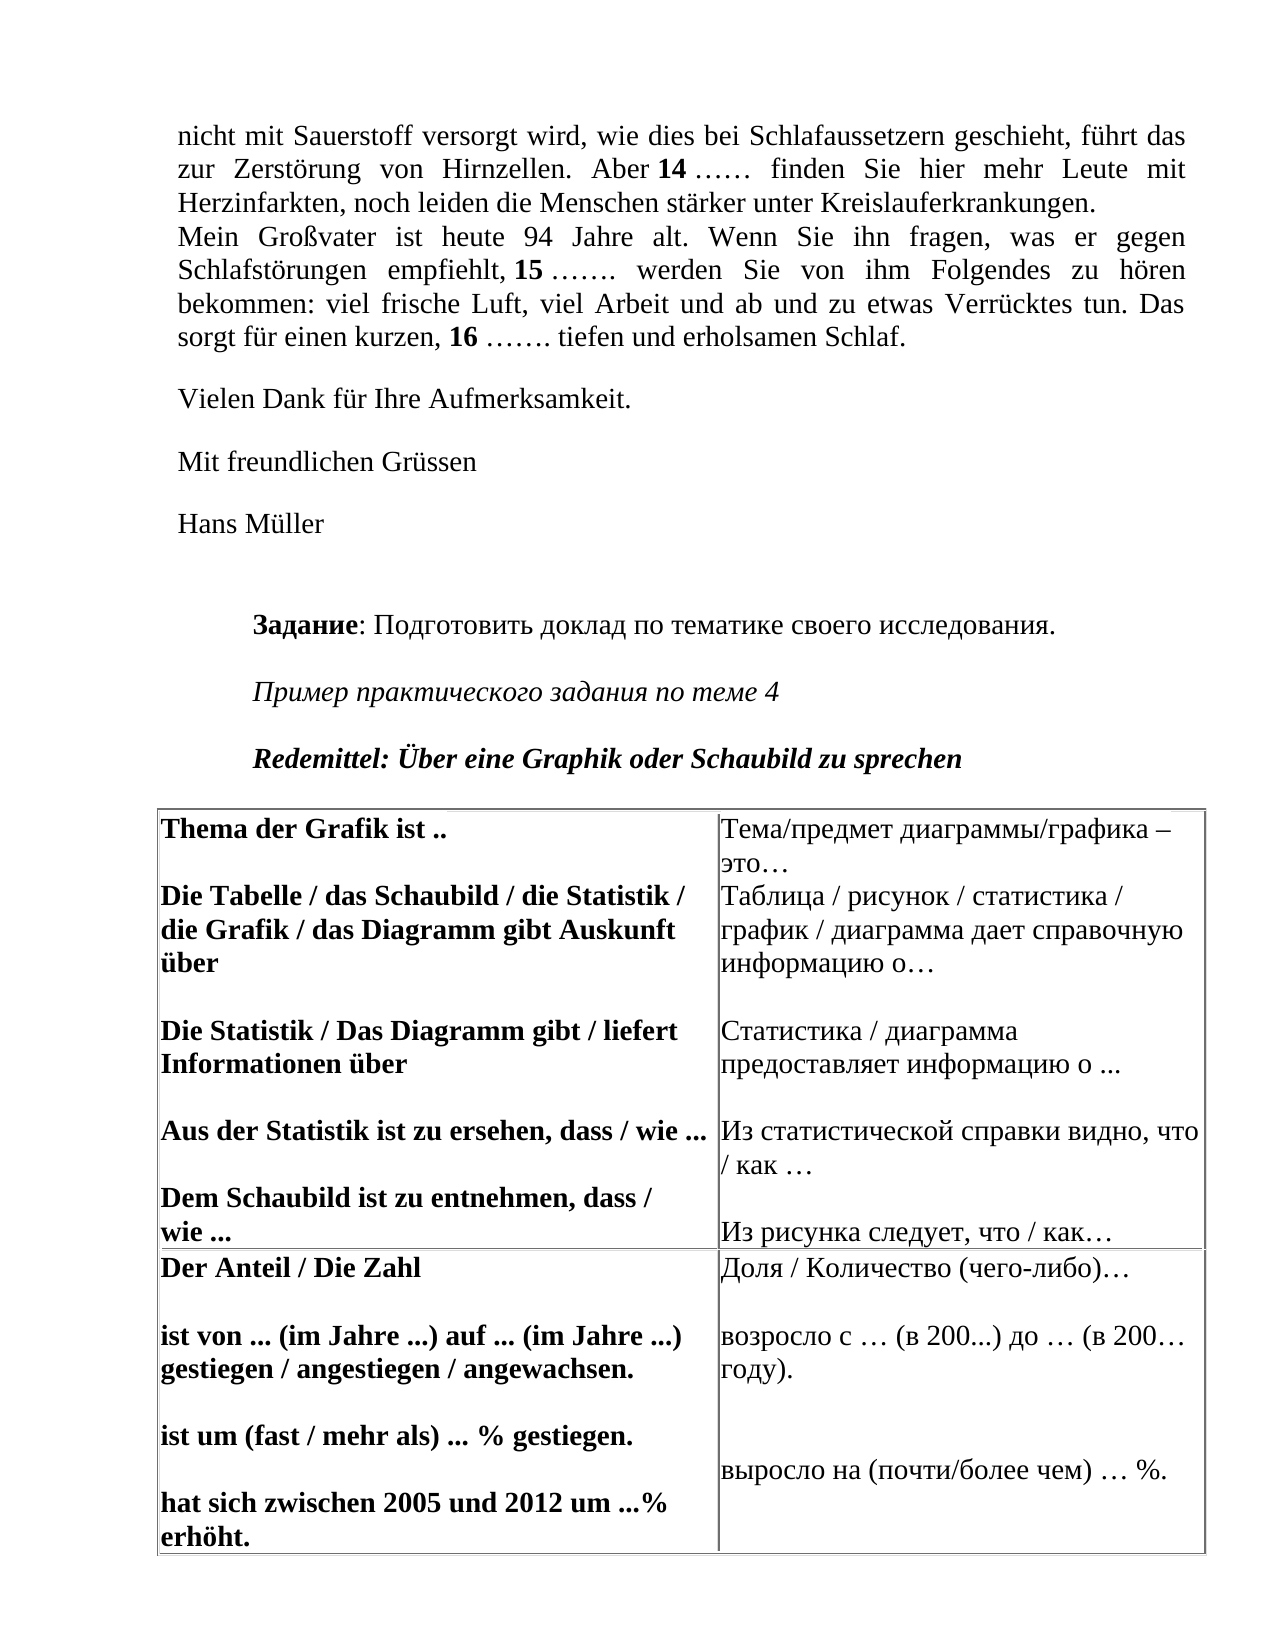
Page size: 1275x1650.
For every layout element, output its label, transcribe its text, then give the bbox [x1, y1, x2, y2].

text Vielen Dank für Ihre Aufmerksamkeit. [177, 382, 1186, 415]
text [177, 118, 1186, 219]
text Задание: Подготовить доклад по тематике своего исследования. [177, 607, 1186, 640]
text Mein Großvater ist heute 94 Jahre alt. Wenn Sie ihn fragen, was er gegen Schlafstörungen empfiehlt, 15 ……. werden Sie von ihm Folgendes zu hören bekommen: viel frische Luft, viel Arbeit und ab und zu etwas Verrücktes tun. Das sorgt für einen kurzen, 16 ……. tiefen und erholsamen Schlaf. [177, 219, 1186, 353]
text Mit freundlichen Grüssen [177, 444, 1186, 477]
text Redemittel: Über eine Graphik oder Schaubild zu sprechen [177, 741, 1186, 774]
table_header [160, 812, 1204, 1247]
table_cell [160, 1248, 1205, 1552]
text Пример практического задания по теме 4 [177, 674, 1186, 707]
text Hans Müller [177, 506, 1186, 540]
